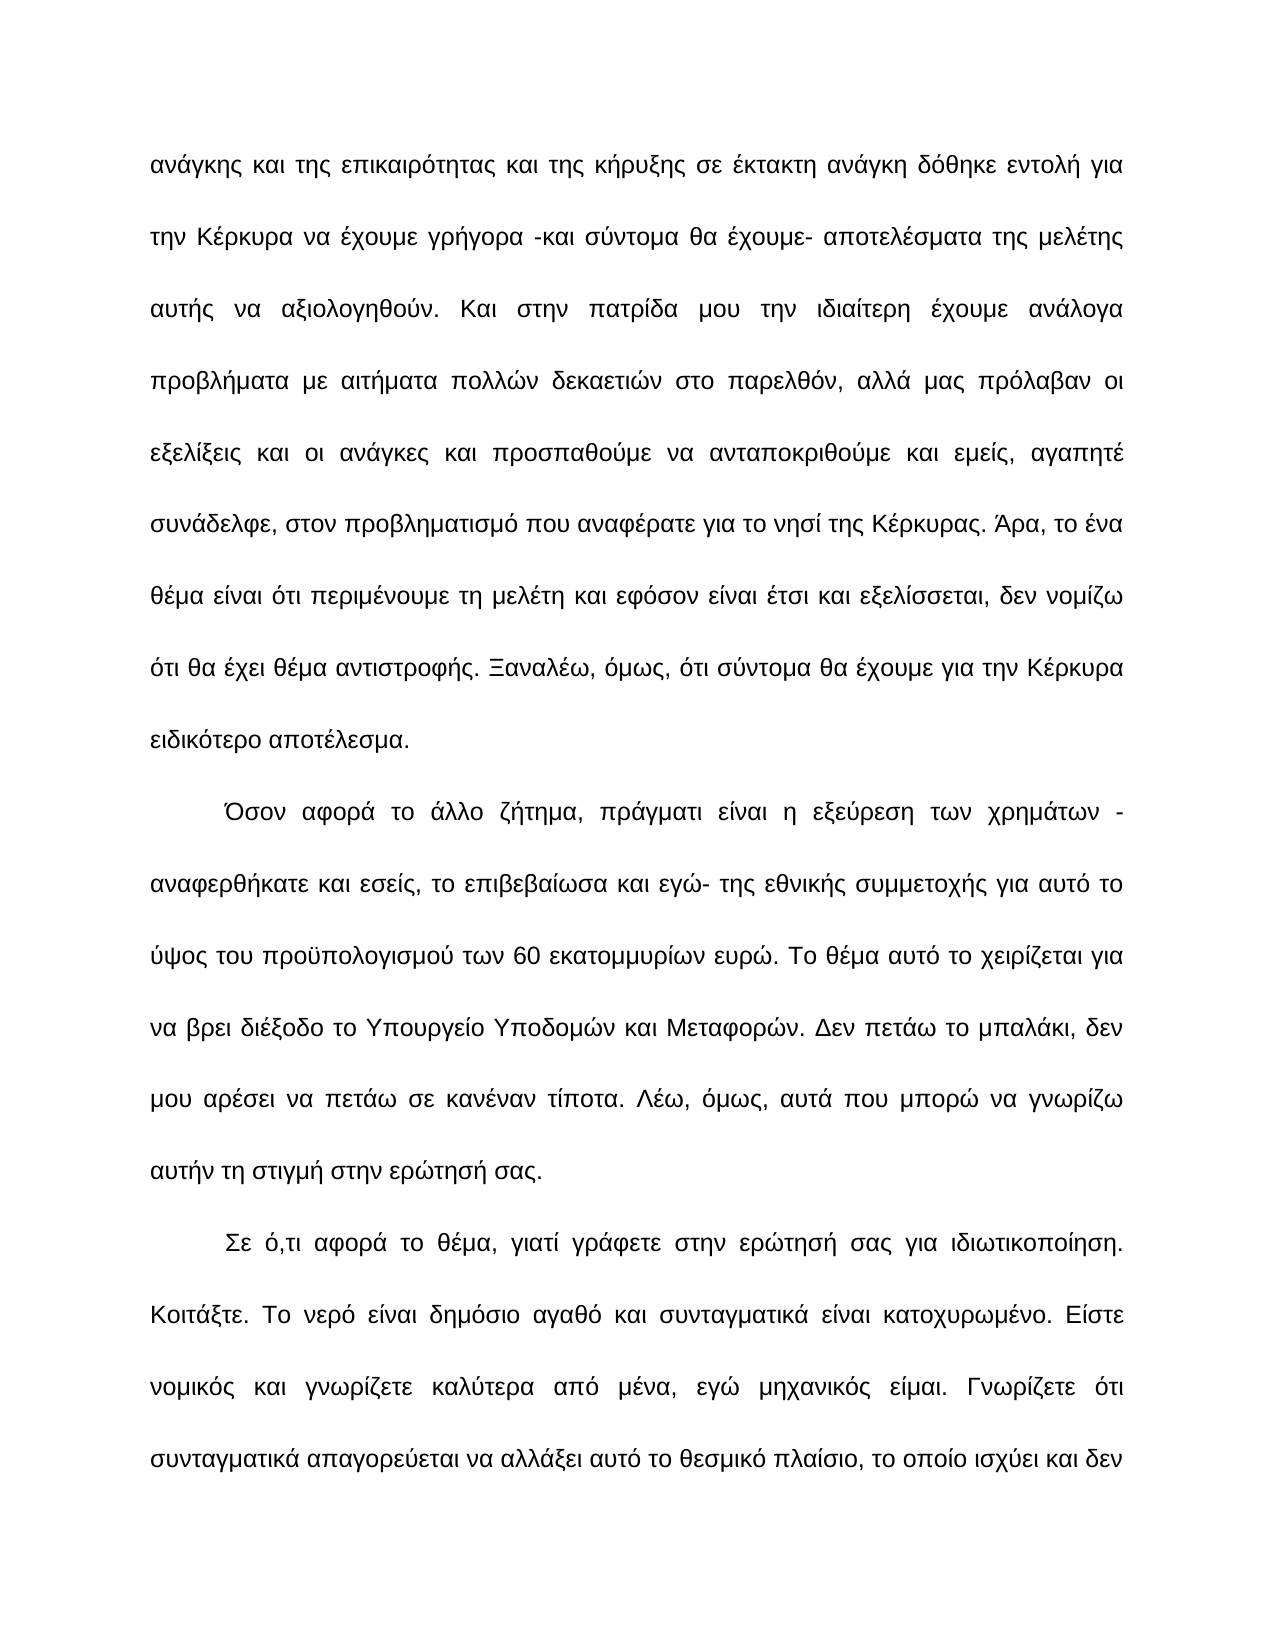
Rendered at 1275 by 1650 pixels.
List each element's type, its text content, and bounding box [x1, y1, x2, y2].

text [150, 150, 1125, 754]
text Όσον αφορά το άλλο ζήτημα, πράγματι είναι η εξεύρεση των χρημάτων -αναφερθήκατε και εσείς, το επιβεβαίωσα και εγώ- της εθνικής συμμετοχής για αυτό το ύψος του προϋπολογισμού των 60 εκατομμυρίων ευρώ. Το θέμα αυτό το χειρίζεται για να βρει διέξοδο το Υπουργείο Υποδομών και Μεταφορών. Δεν πετάω το μπαλάκι, δεν μου αρέσει να πετάω σε κανέναν τίποτα. Λέω, όμως, αυτά που μπορώ να γνωρίζω αυτήν τη στιγμή στην ερώτησή σας. [150, 797, 1125, 1185]
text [150, 1228, 1125, 1472]
